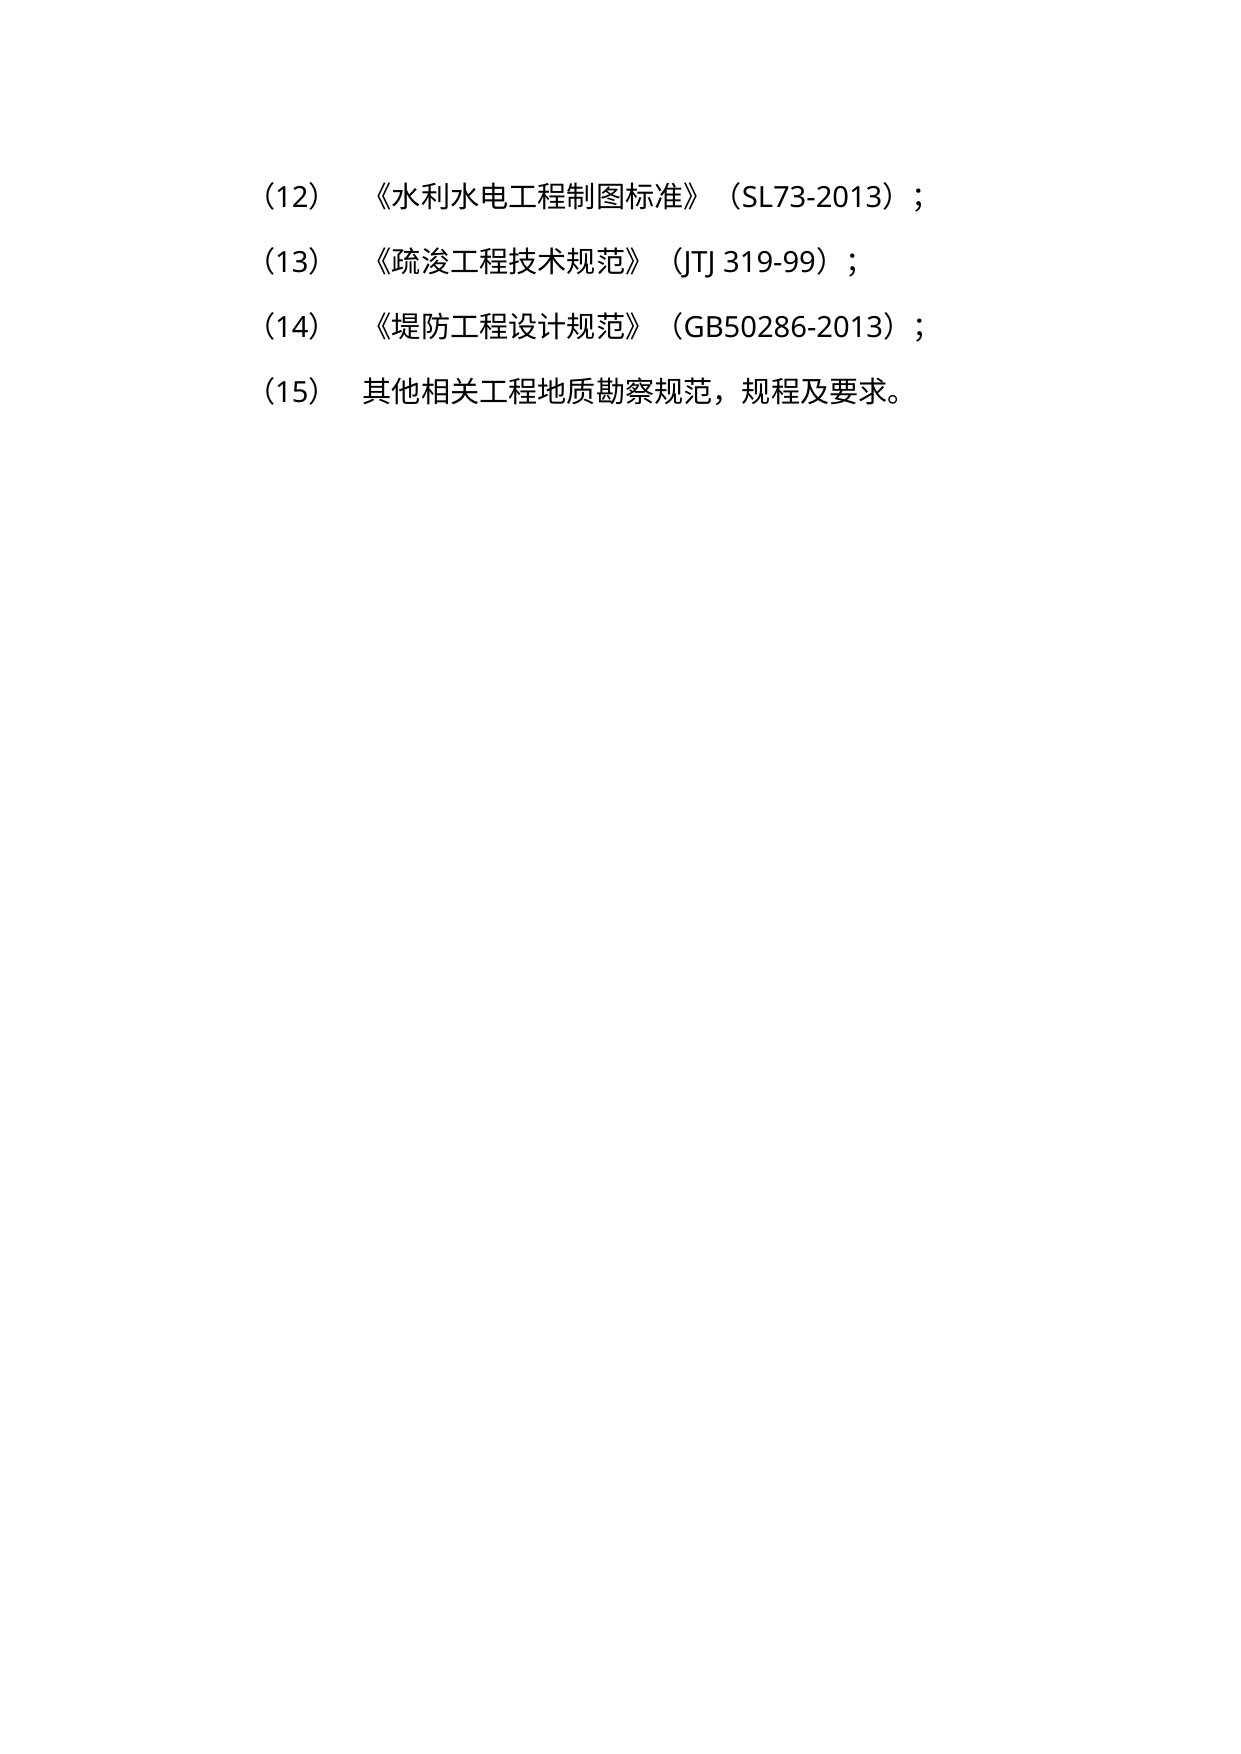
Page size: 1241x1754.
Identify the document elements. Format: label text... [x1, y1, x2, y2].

list 其他相关工程地质勘察规范，规程及要求。 [246, 357, 1053, 422]
list 《疏浚工程技术规范》（JTJ 319-99）； [246, 227, 1053, 292]
list 《堤防工程设计规范》（GB50286-2013）； [246, 292, 1053, 357]
list 《水利水电工程制图标准》（SL73-2013）； [246, 162, 1053, 227]
